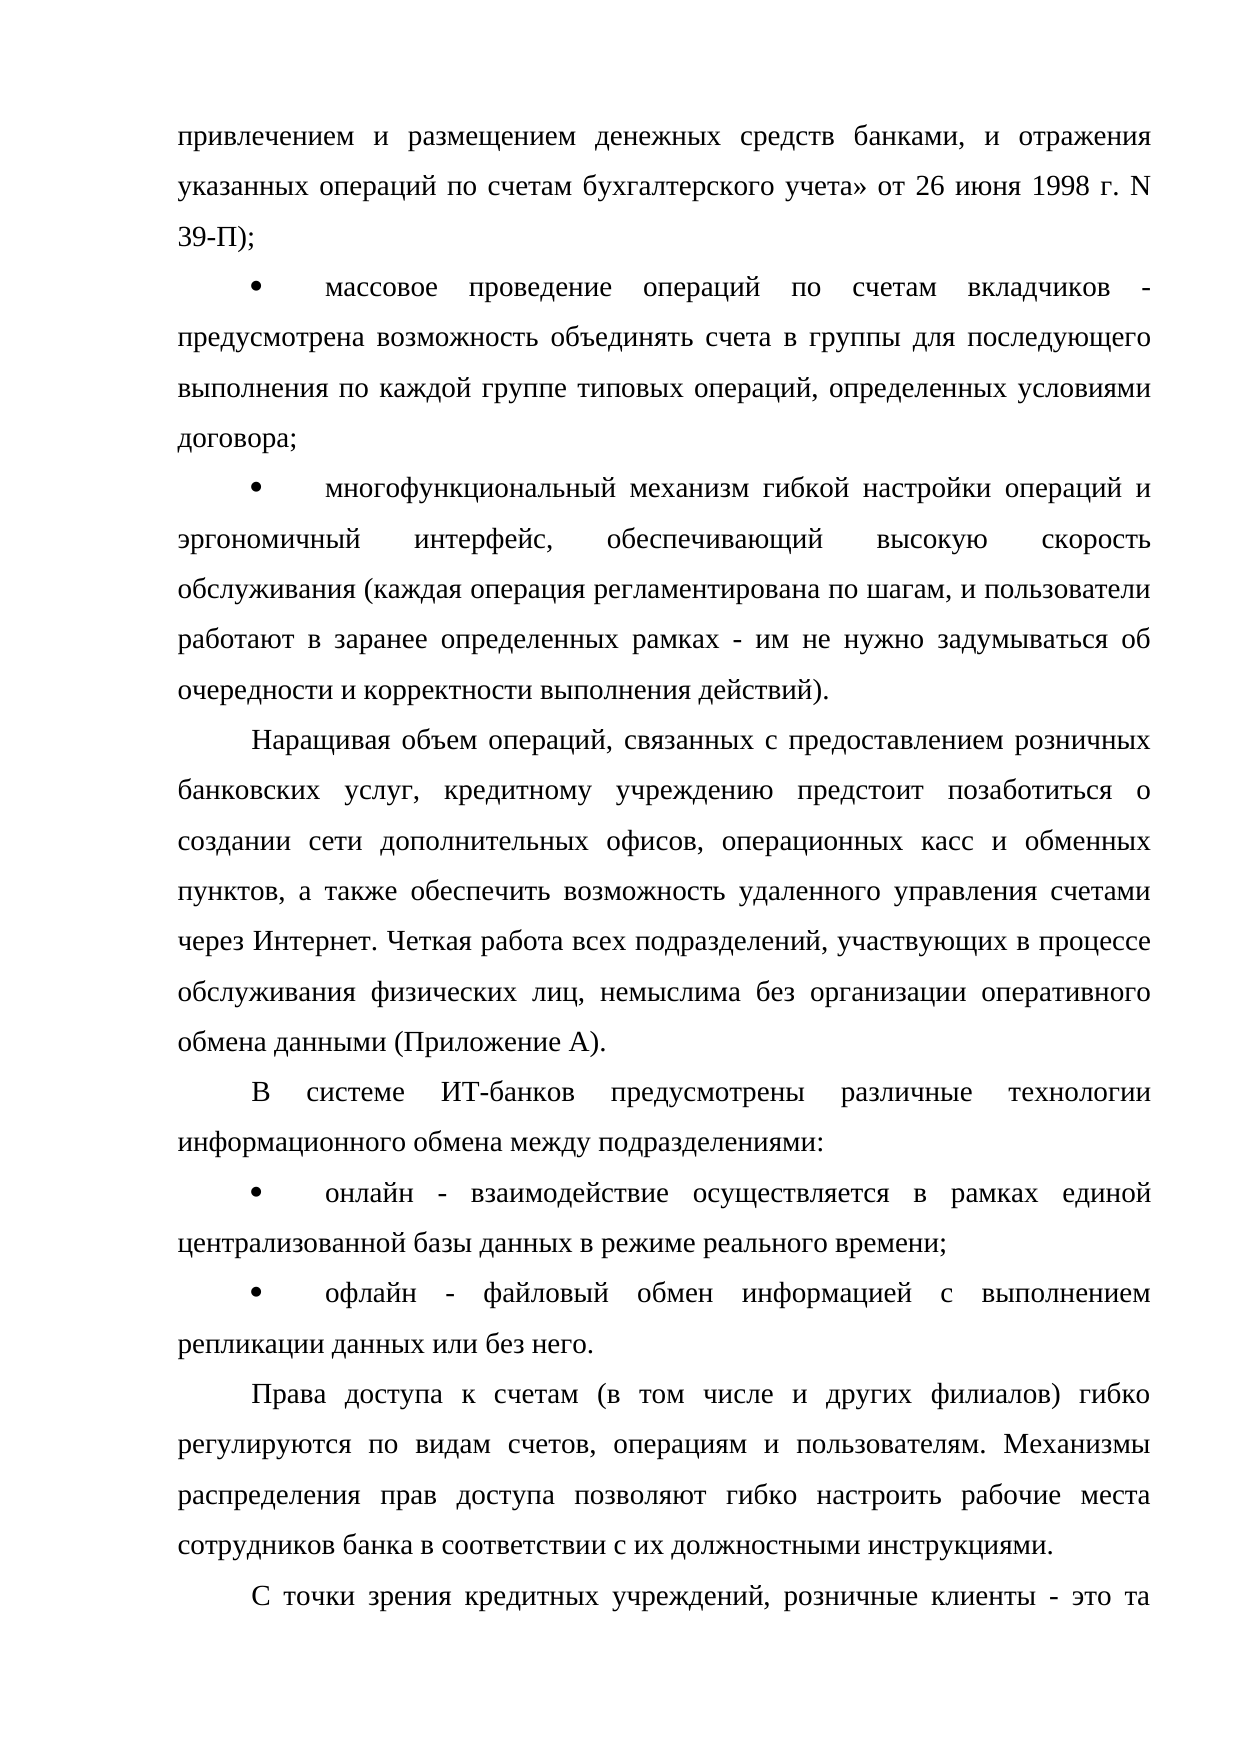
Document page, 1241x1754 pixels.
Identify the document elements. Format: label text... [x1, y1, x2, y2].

text В системе ИТ-банков предусмотрены различные технологии информационного обмена между подразделениями: [177, 1074, 1152, 1158]
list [177, 118, 1152, 252]
list многофункциональный механизм гибкой настройки операций и эргономичный интерфейс, обеспечивающий высокую скорость обслуживания (каждая операция регламентирована по шагам, и пользователи работают в заранее определенных рамках - им не нужно задумываться об очередности и корректности выполнения действий). [177, 470, 1152, 705]
list онлайн - взаимодействие осуществляется в рамках единой централизованной базы данных в режиме реального времени; [177, 1175, 1152, 1259]
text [177, 1578, 1152, 1611]
list массовое проведение операций по счетам вкладчиков - предусмотрена возможность объединять счета в группы для последующего выполнения по каждой группе типовых операций, определенных условиями договора; [177, 269, 1152, 454]
list офлайн - файловый обмен информацией с выполнением репликации данных или без него. [177, 1276, 1152, 1359]
text Права доступа к счетам (в том числе и других филиалов) гибко регулируются по видам счетов, операциям и пользователям. Механизмы распределения прав доступа позволяют гибко настроить рабочие места сотрудников банка в соответствии с их должностными инструкциями. [177, 1376, 1152, 1561]
text Наращивая объем операций, связанных с предоставлением розничных банковских услуг, кредитному учреждению предстоит позаботиться о создании сети дополнительных офисов, операционных касс и обменных пунктов, а также обеспечить возможность удаленного управления счетами через Интернет. Четкая работа всех подразделений, участвующих в процессе обслуживания физических лиц, немыслима без организации оперативного обмена данными (Приложение А). [177, 722, 1152, 1057]
